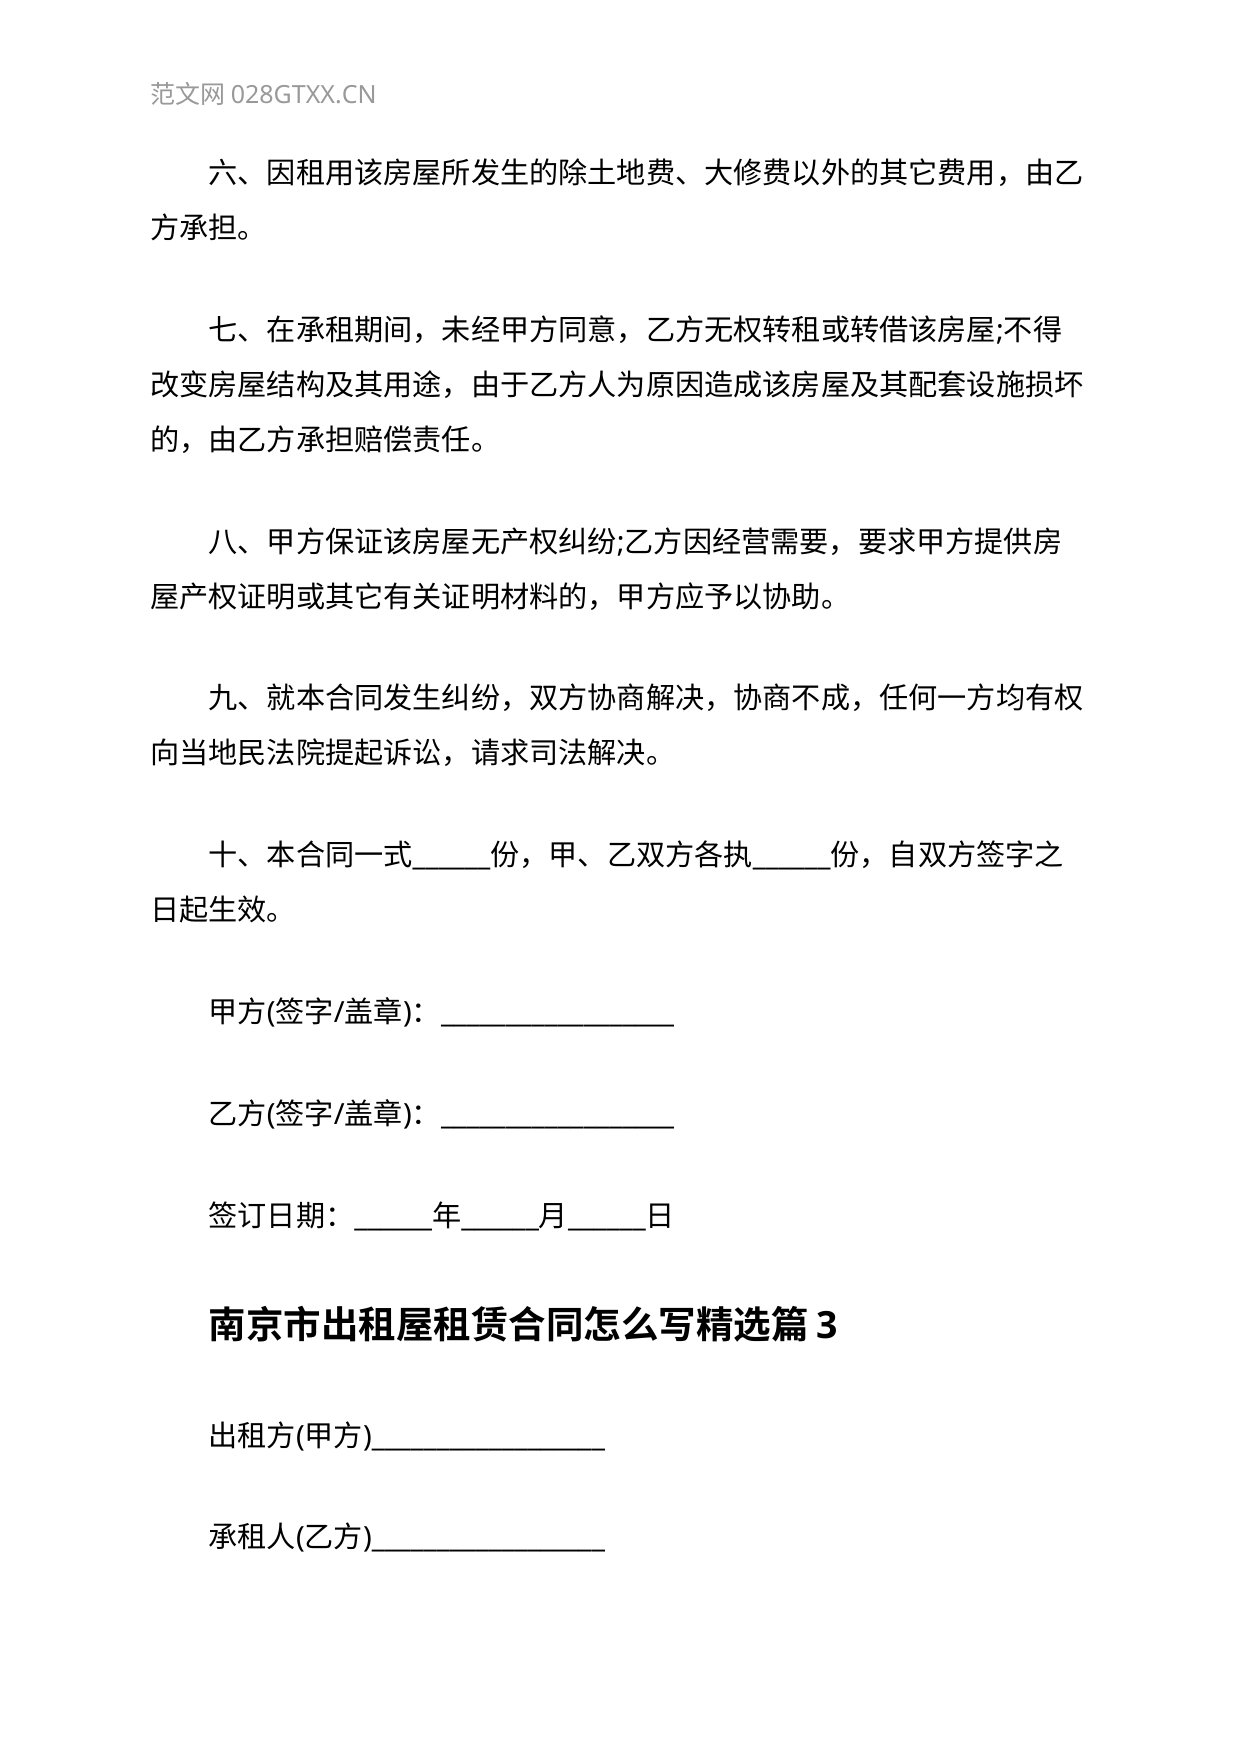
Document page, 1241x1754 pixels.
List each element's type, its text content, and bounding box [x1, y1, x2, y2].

text 承租人(乙方)__________________ [150, 1514, 1090, 1556]
text 出租方(甲方)__________________ [150, 1412, 1090, 1454]
text 九、就本合同发生纠纷，双方协商解决，协商不成，任何一方均有权向当地民法院提起诉讼，请求司法解决。 [150, 675, 1090, 772]
text 六、因租用该房屋所发生的除土地费、大修费以外的其它费用，由乙方承担。 [150, 150, 1090, 247]
text 南京市出租屋租赁合同怎么写精选篇3 [150, 1294, 1090, 1349]
text 乙方(签字/盖章)：__________________ [150, 1091, 1090, 1133]
text 签订日期：______年______月______日 [150, 1192, 1090, 1235]
text 八、甲方保证该房屋无产权纠纷;乙方因经营需要，要求甲方提供房屋产权证明或其它有关证明材料的，甲方应予以协助。 [150, 518, 1090, 616]
text 甲方(签字/盖章)：__________________ [150, 988, 1090, 1031]
text 七、在承租期间，未经甲方同意，乙方无权转租或转借该房屋;不得改变房屋结构及其用途，由于乙方人为原因造成该房屋及其配套设施损坏的，由乙方承担赔偿责任。 [150, 307, 1090, 459]
text 十、本合同一式______份，甲、乙双方各执______份，自双方签字之日起生效。 [150, 832, 1090, 929]
